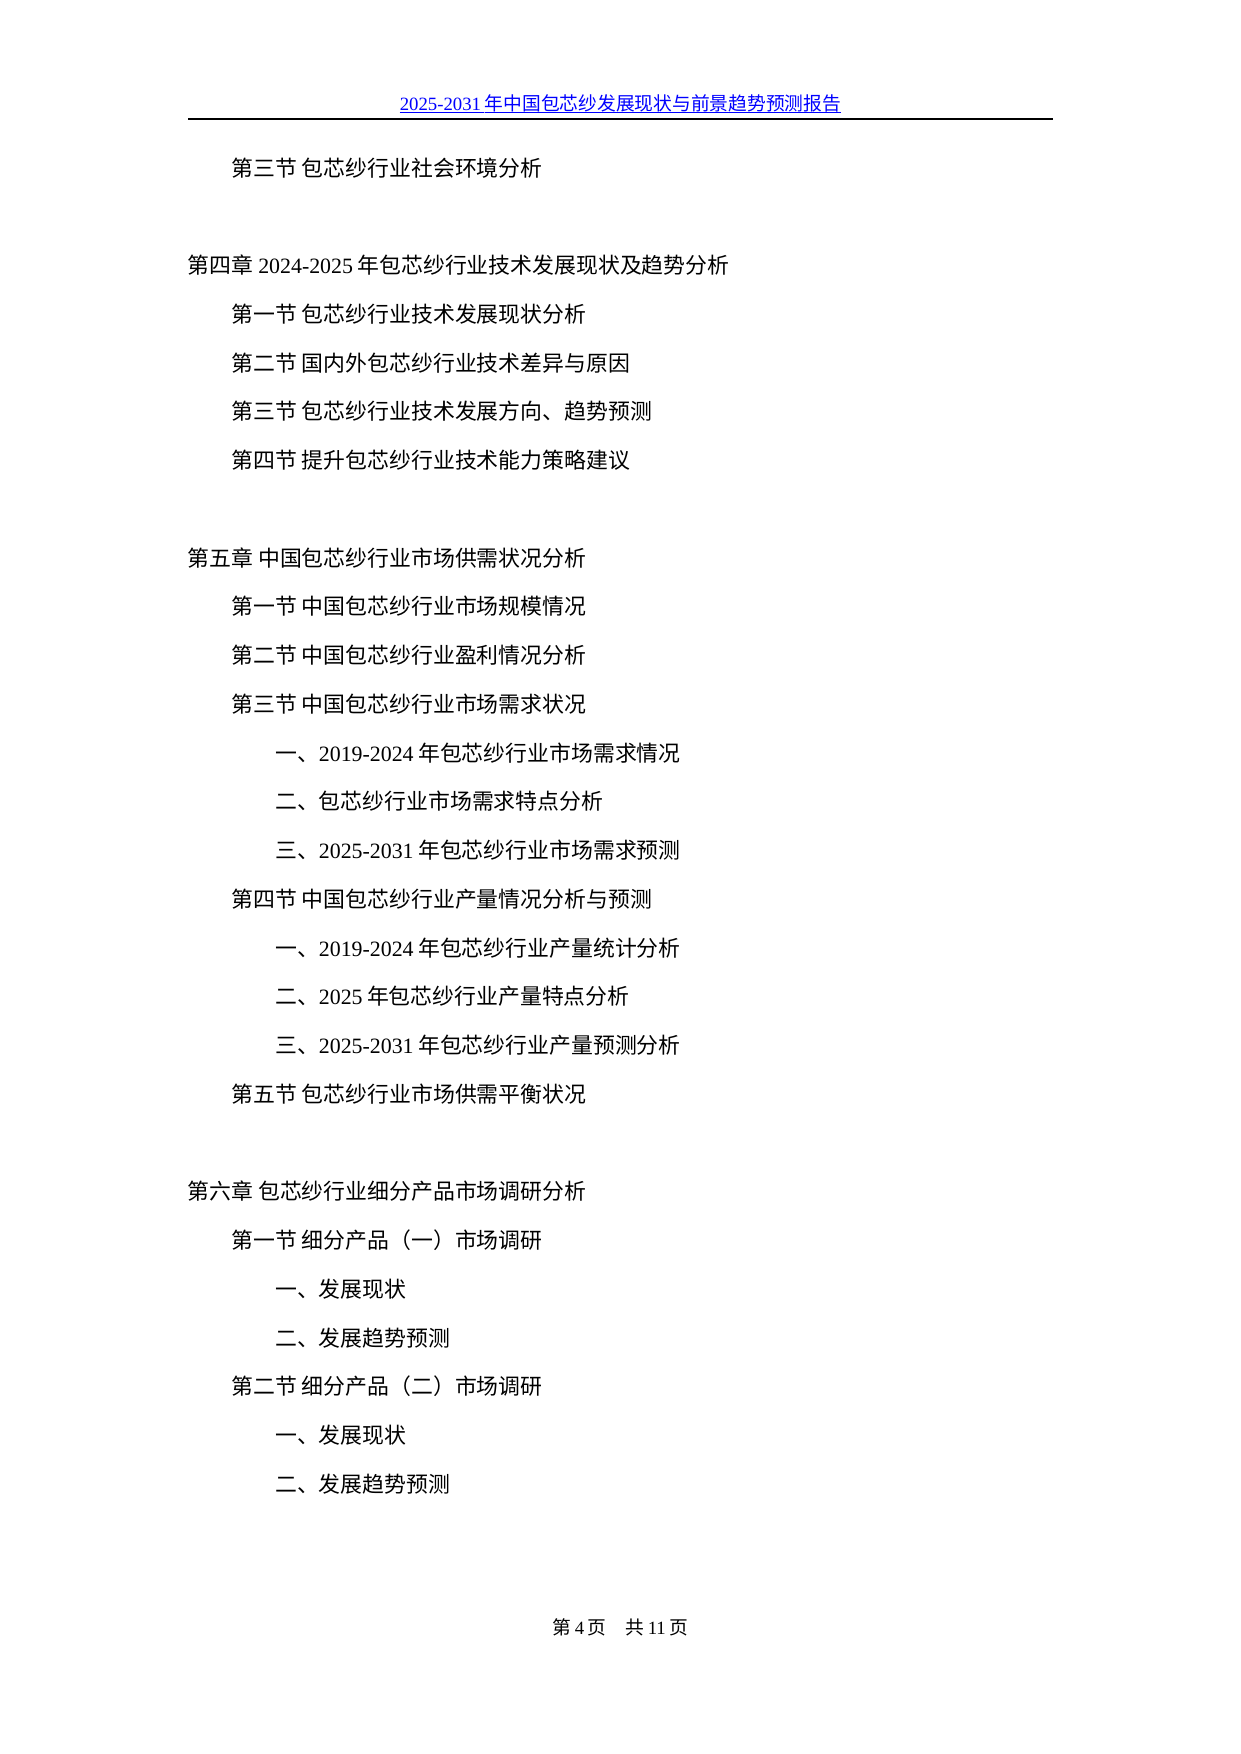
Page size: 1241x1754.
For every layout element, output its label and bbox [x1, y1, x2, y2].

text [187, 150, 1053, 1499]
